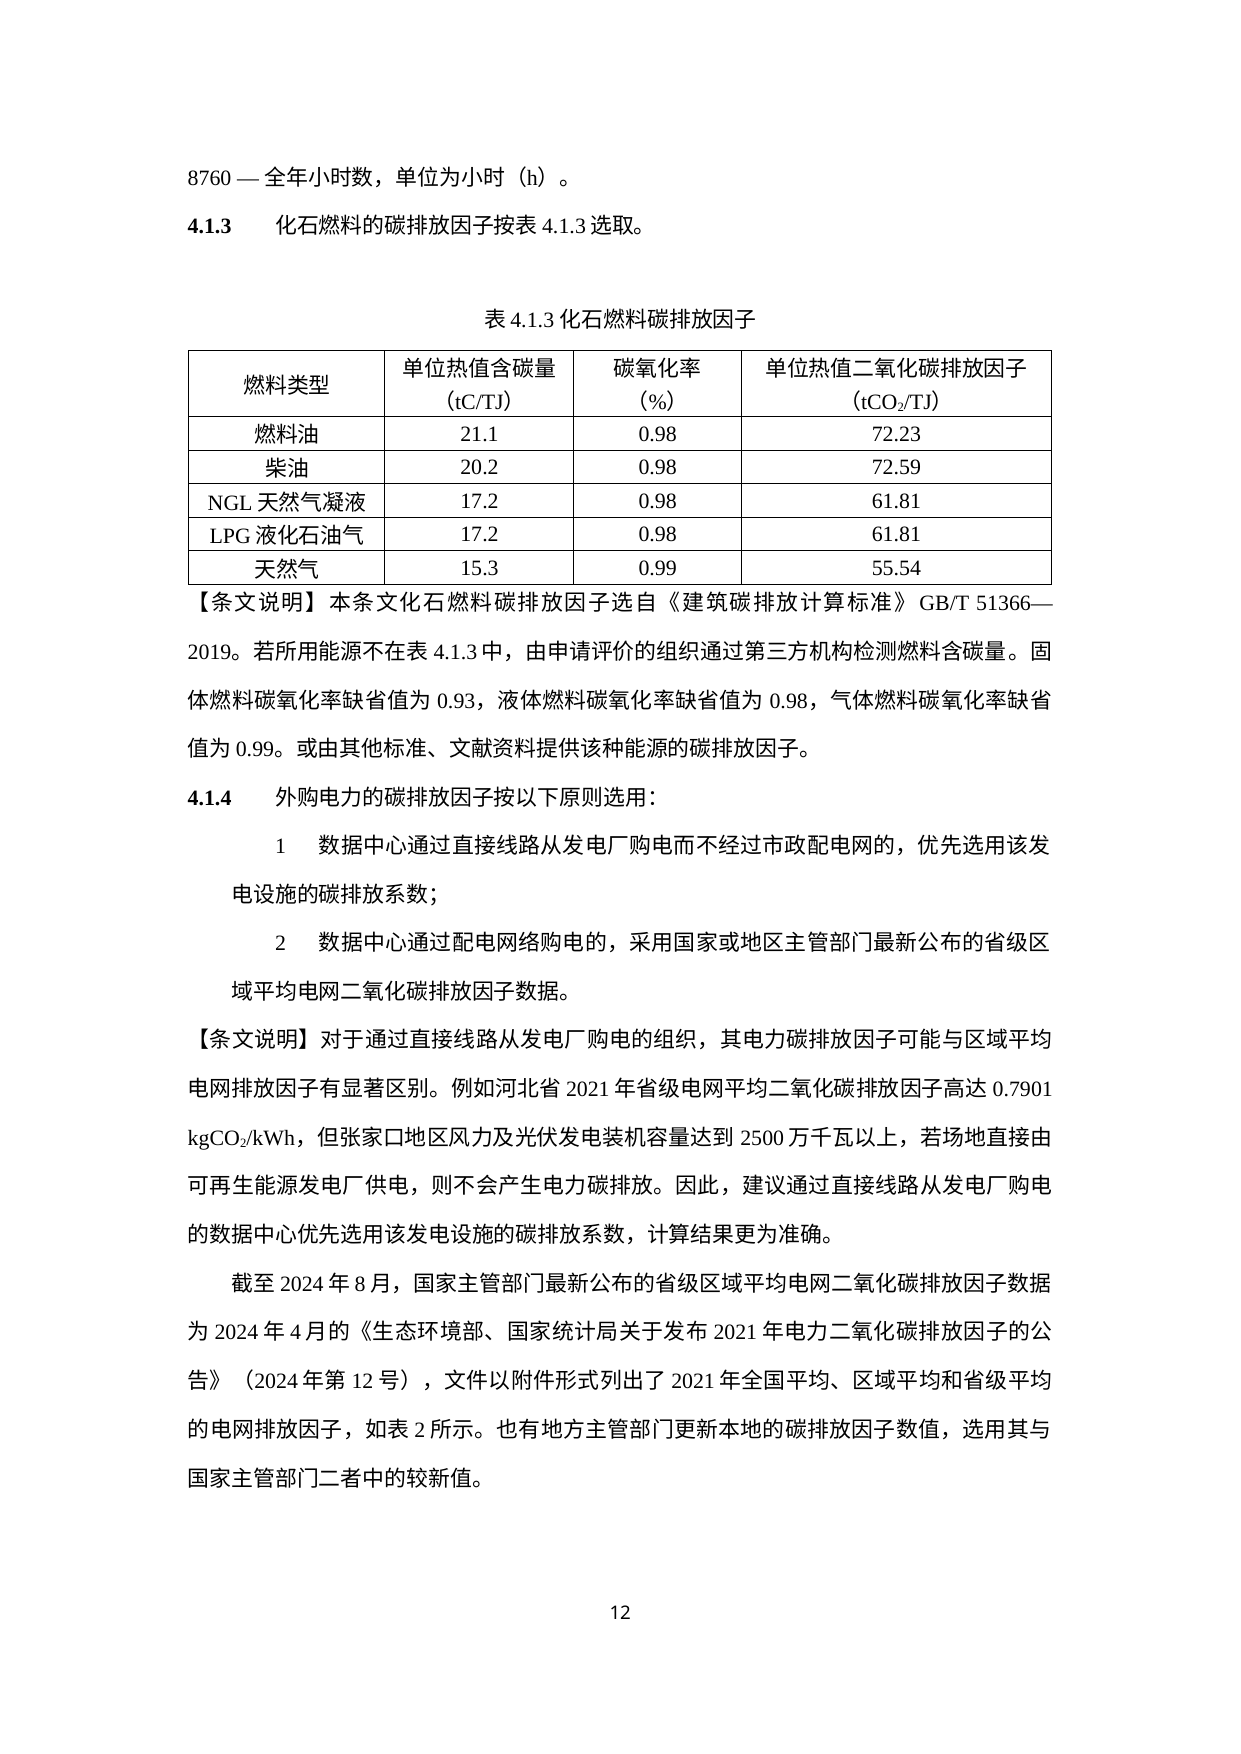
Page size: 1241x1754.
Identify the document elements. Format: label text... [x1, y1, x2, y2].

list 【条文说明】本条文化石燃料碳排放因子选自《建筑碳排放计算标准》GB/T 51366—2019。若所用能源不在表4.1.3中，由申请评价的组织通过第三方机构检测燃料含碳量。固体燃料碳氧化率缺省值为0.93，液体燃料碳氧化率缺省值为0.98，气体燃料碳氧化率缺省值为0.99。或由其他标准、文献资料提供该种能源的碳排放因子。 [187, 585, 1053, 763]
list 表4.1.3 化石燃料碳排放因子 [187, 302, 1053, 334]
table_cell NGL天然气凝液 [189, 484, 384, 517]
table_cell 0.98 [574, 518, 741, 550]
table_cell 0.98 [574, 451, 741, 483]
list 8760 — 全年小时数，单位为小时（h）。 [187, 160, 1053, 192]
list 2 数据中心通过配电网络购电的，采用国家或地区主管部门最新公布的省级区域平均电网二氧化碳排放因子数据。 [231, 925, 1053, 1006]
table_cell 55.54 [742, 551, 1051, 584]
table_cell 15.3 [385, 551, 573, 584]
table_header 燃料类型 [189, 351, 384, 416]
table_cell 天然气 [189, 551, 384, 584]
table_header 单位热值含碳量 （tC/TJ） [385, 351, 573, 416]
list 1 数据中心通过直接线路从发电厂购电而不经过市政配电网的，优先选用该发电设施的碳排放系数； [231, 828, 1053, 909]
table_cell 17.2 [385, 484, 573, 517]
table_cell 61.81 [742, 518, 1051, 550]
table_cell 72.23 [742, 417, 1051, 449]
table_cell 17.2 [385, 518, 573, 550]
table_cell 20.2 [385, 451, 573, 483]
table_cell 61.81 [742, 484, 1051, 517]
list 截至2024年8月，国家主管部门最新公布的省级区域平均电网二氧化碳排放因子数据为2024年4月的《生态环境部、国家统计局关于发布2021年电力二氧化碳排放因子的公告》（2024年第12号），文件以附件形式列出了2021年全国平均、区域平均和省级平均的电网排放因子，如表2所示。也有地方主管部门更新本地的碳排放因子数值，选用其与国家主管部门二者中的较新值。 [187, 1265, 1053, 1493]
table_cell 燃料油 [189, 417, 384, 449]
table_header 碳氧化率（%） [574, 351, 741, 416]
table_cell 0.98 [574, 484, 741, 517]
table_cell LPG液化石油气 [189, 518, 384, 550]
table_cell 柴油 [189, 451, 384, 483]
table_cell 0.99 [574, 551, 741, 584]
table_cell 21.1 [385, 417, 573, 449]
list 【条文说明】对于通过直接线路从发电厂购电的组织，其电力碳排放因子可能与区域平均电网排放因子有显著区别。例如河北省2021年省级电网平均二氧化碳排放因子高达0.7901 kgCO2/kWh，但张家口地区风力及光伏发电装机容量达到2500万千瓦以上，若场地直接由可再生能源发电厂供电，则不会产生电力碳排放。因此，建议通过直接线路从发电厂购电的数据中心优先选用该发电设施的碳排放系数，计算结果更为准确。 [187, 1022, 1053, 1249]
table_cell 0.98 [574, 417, 741, 449]
table_header 单位热值二氧化碳排放因子（tCO2/TJ） [742, 351, 1051, 416]
list 4.1.3 化石燃料的碳排放因子按表4.1.3选取。 [187, 208, 1053, 241]
list 4.1.4 外购电力的碳排放因子按以下原则选用： [187, 779, 1053, 812]
table_cell 72.59 [742, 451, 1051, 483]
